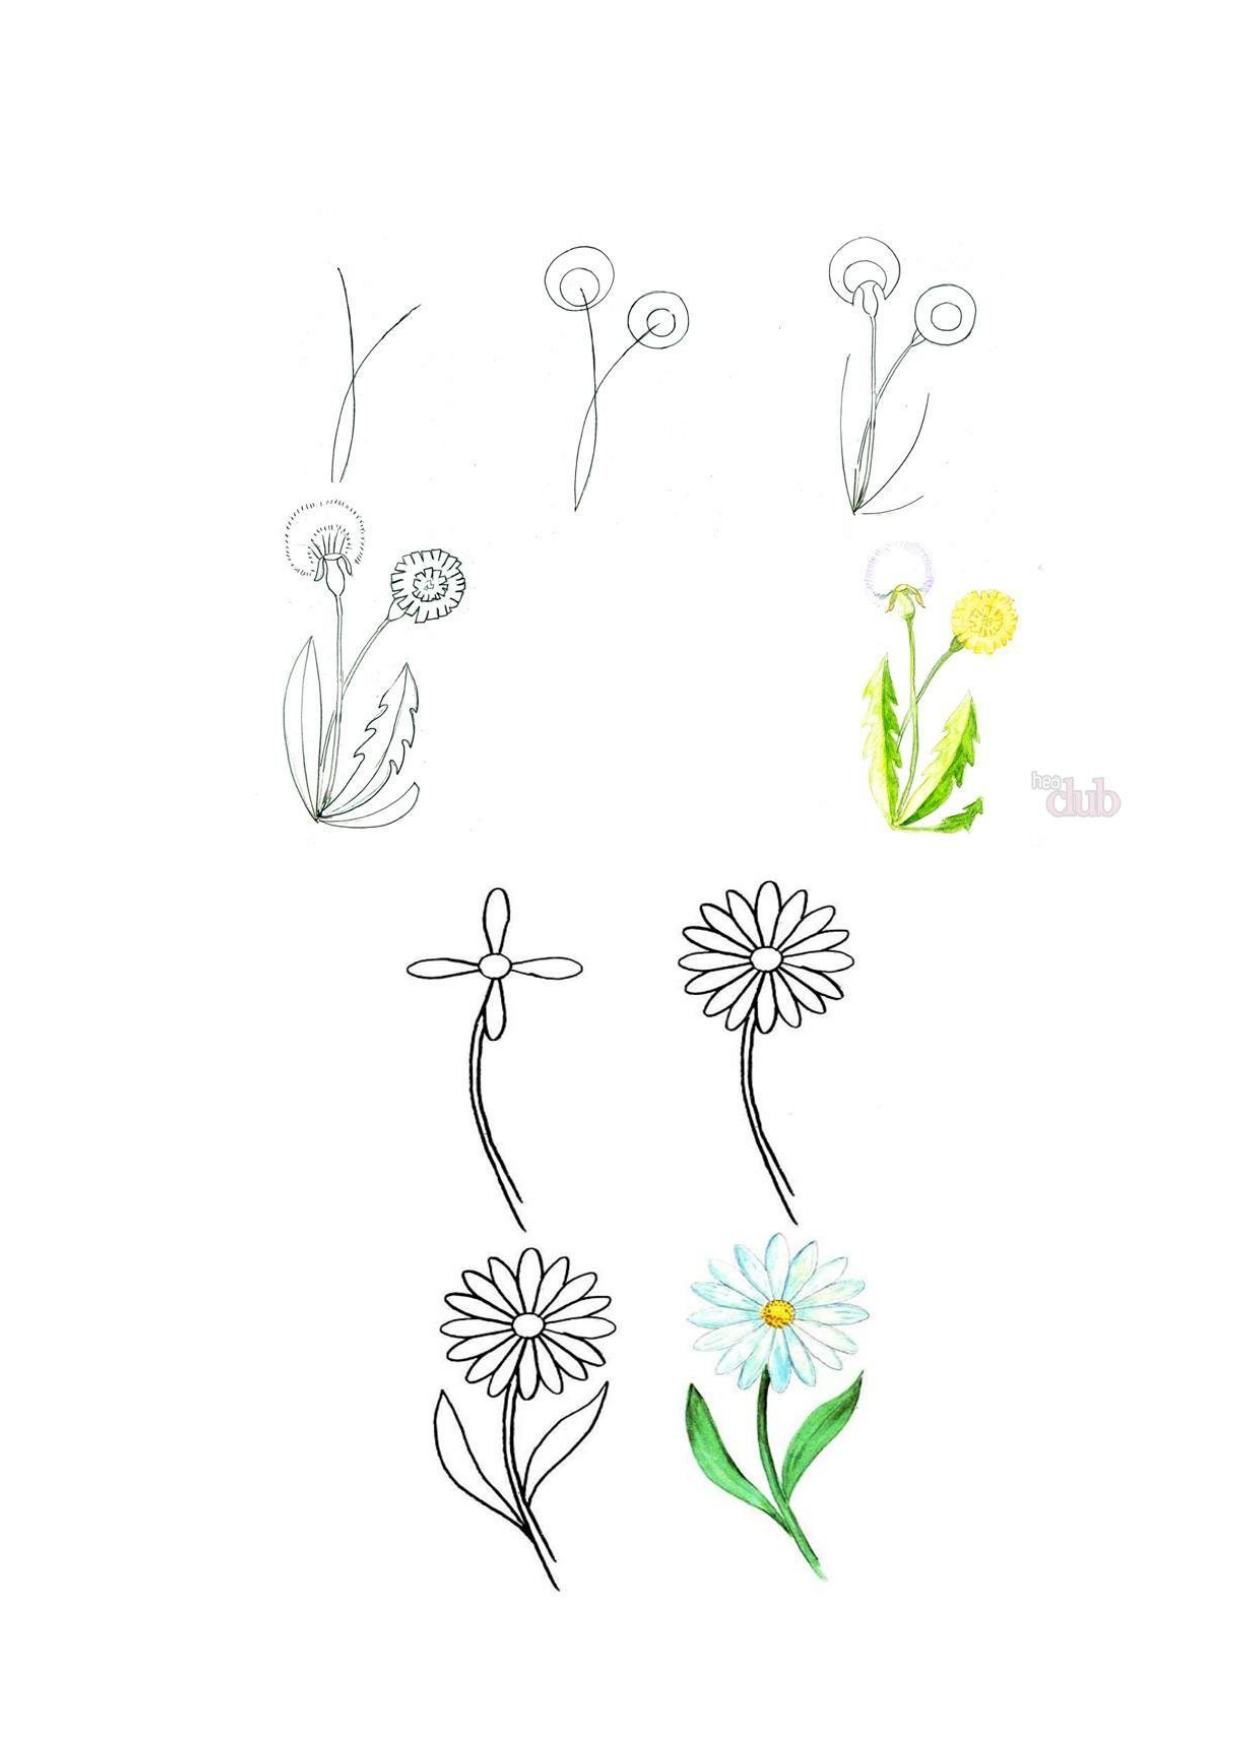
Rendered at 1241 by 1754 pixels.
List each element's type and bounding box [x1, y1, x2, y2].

picture [177, 118, 1152, 849]
picture [177, 873, 1152, 1605]
